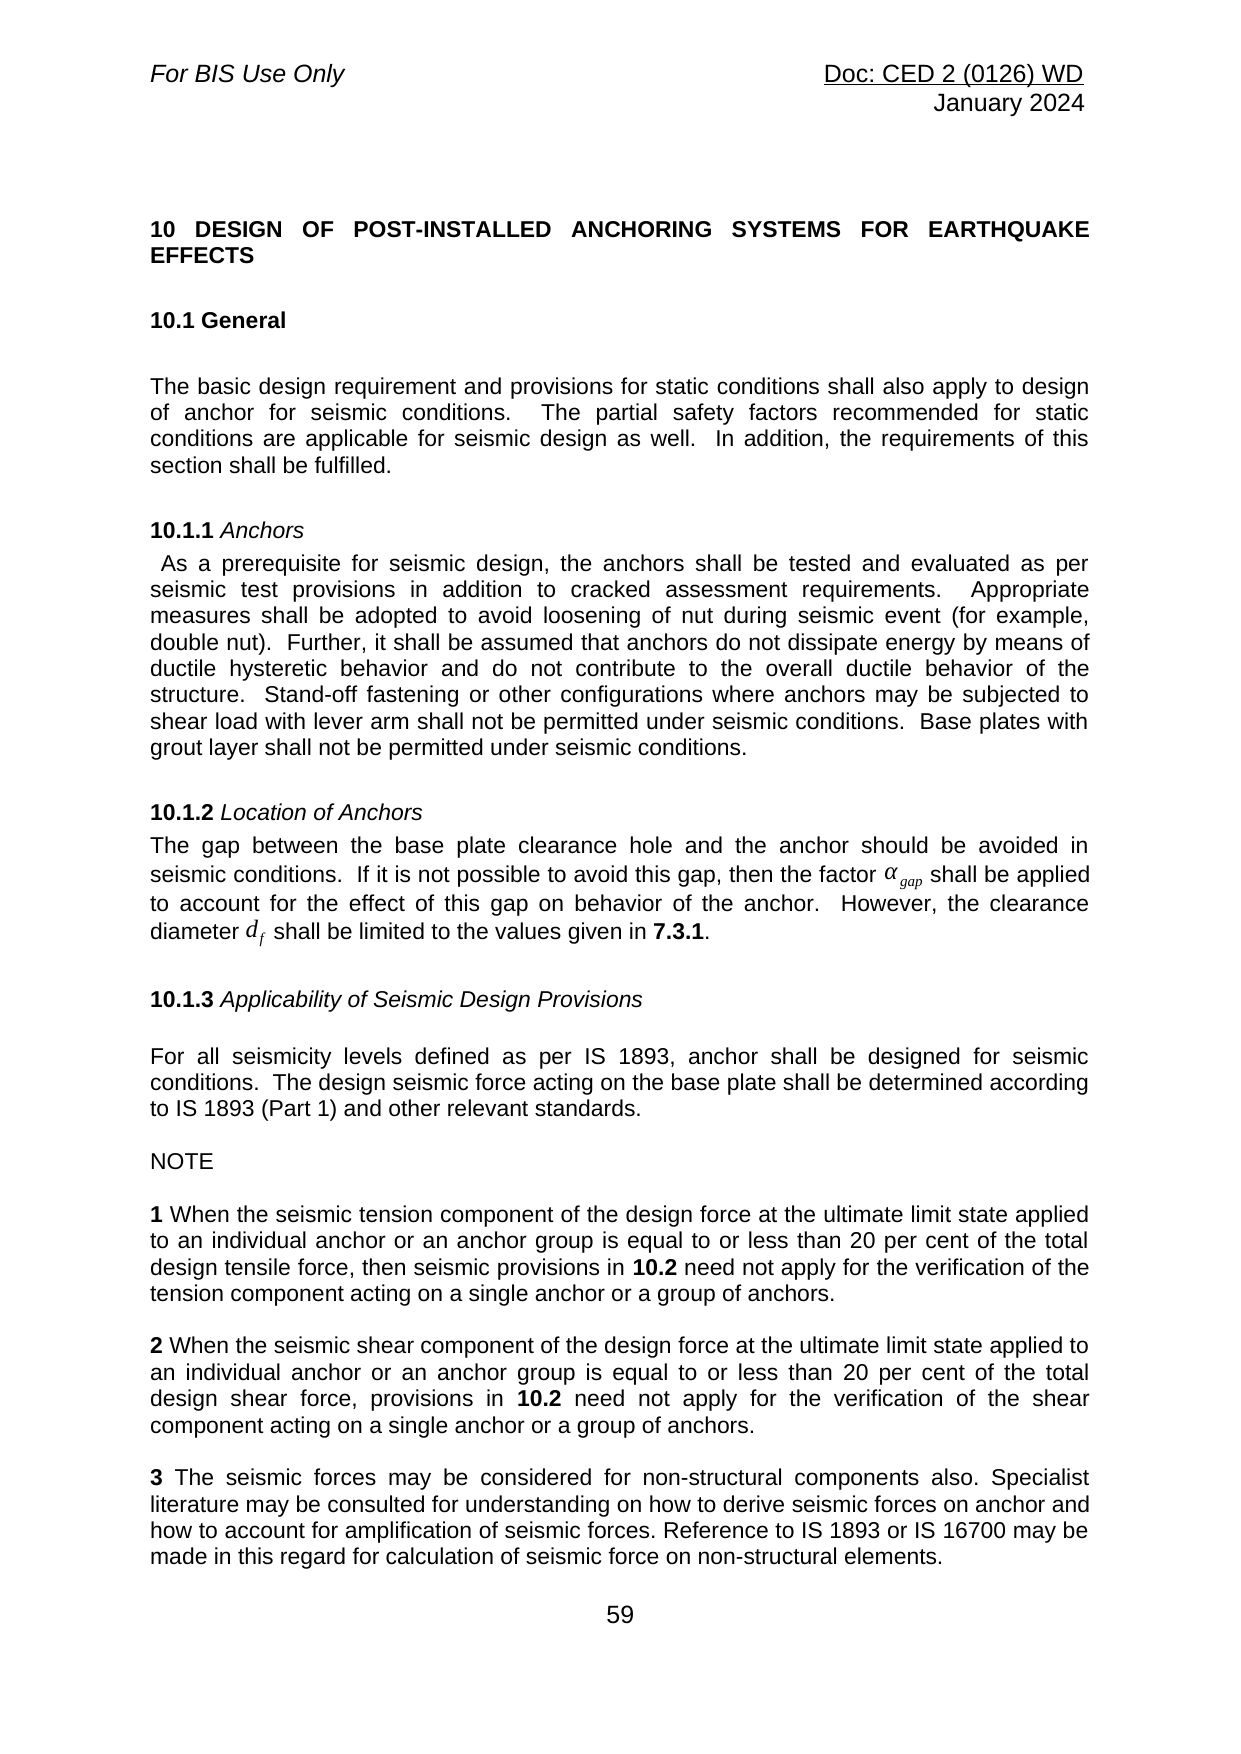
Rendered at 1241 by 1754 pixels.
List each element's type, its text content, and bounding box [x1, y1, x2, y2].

text 10.1.2 Location of Anchors [150, 799, 1090, 826]
text 3 The seismic forces may be considered for non-structural components also. Specialist literature may be consulted for understanding on how to derive seismic forces on anchor and how to account for amplification of seismic forces. Reference to IS 1893 or IS 16700 may be made in this regard for calculation of seismic force on non-structural elements. [150, 1464, 1090, 1570]
text For all seismicity levels defined as per IS 1893, anchor shall be designed for seismic conditions. The design seismic force acting on the base plate shall be determined according to IS 1893 (Part 1) and other relevant standards. [150, 1043, 1090, 1122]
text As a prerequisite for seismic design, the anchors shall be tested and evaluated as per seismic test provisions in addition to cracked assessment requirements. Appropriate measures shall be adopted to avoid loosening of nut during seismic event (for example, double nut). Further, it shall be assumed that anchors do not dissipate energy by means of ductile hysteretic behavior and do not contribute to the overall ductile behavior of the structure. Stand-off fastening or other configurations where anchors may be subjected to shear load with lever arm shall not be permitted under seismic conditions. Base plates with grout layer shall not be permitted under seismic conditions. [150, 549, 1090, 760]
text NOTE [150, 1148, 1090, 1174]
text 10.1.3 Applicability of Seismic Design Provisions [150, 986, 1090, 1012]
text The basic design requirement and provisions for static conditions shall also apply to design of anchor for seismic conditions. The partial safety factors recommended for static conditions are applicable for seismic design as well. In addition, the requirements of this section shall be fulfilled. [150, 373, 1090, 478]
text 10 DESIGN OF POST-INSTALLED ANCHORING SYSTEMS FOR EARTHQUAKE EFFECTS [150, 216, 1090, 268]
text 10.1.1 Anchors [150, 517, 1090, 543]
text The gap between the base plate clearance hole and the anchor should be avoided in seismic conditions. If it is not possible to avoid this gap, then the factor shall be applied to account for the effect of this gap on behavior of the anchor. However, the clearance diameter shall be limited to the values given in 7.3.1. [150, 832, 1090, 947]
text 1 When the seismic tension component of the design force at the ultimate limit state applied to an individual anchor or an anchor group is equal to or less than 20 per cent of the total design tensile force, then seismic provisions in 10.2 need not apply for the verification of the tension component acting on a single anchor or a group of anchors. [150, 1201, 1090, 1306]
text 2 When the seismic shear component of the design force at the ultimate limit state applied to an individual anchor or an anchor group is equal to or less than 20 per cent of the total design shear force, provisions in 10.2 need not apply for the verification of the shear component acting on a single anchor or a group of anchors. [150, 1332, 1090, 1438]
text 10.1 General [150, 307, 1090, 334]
